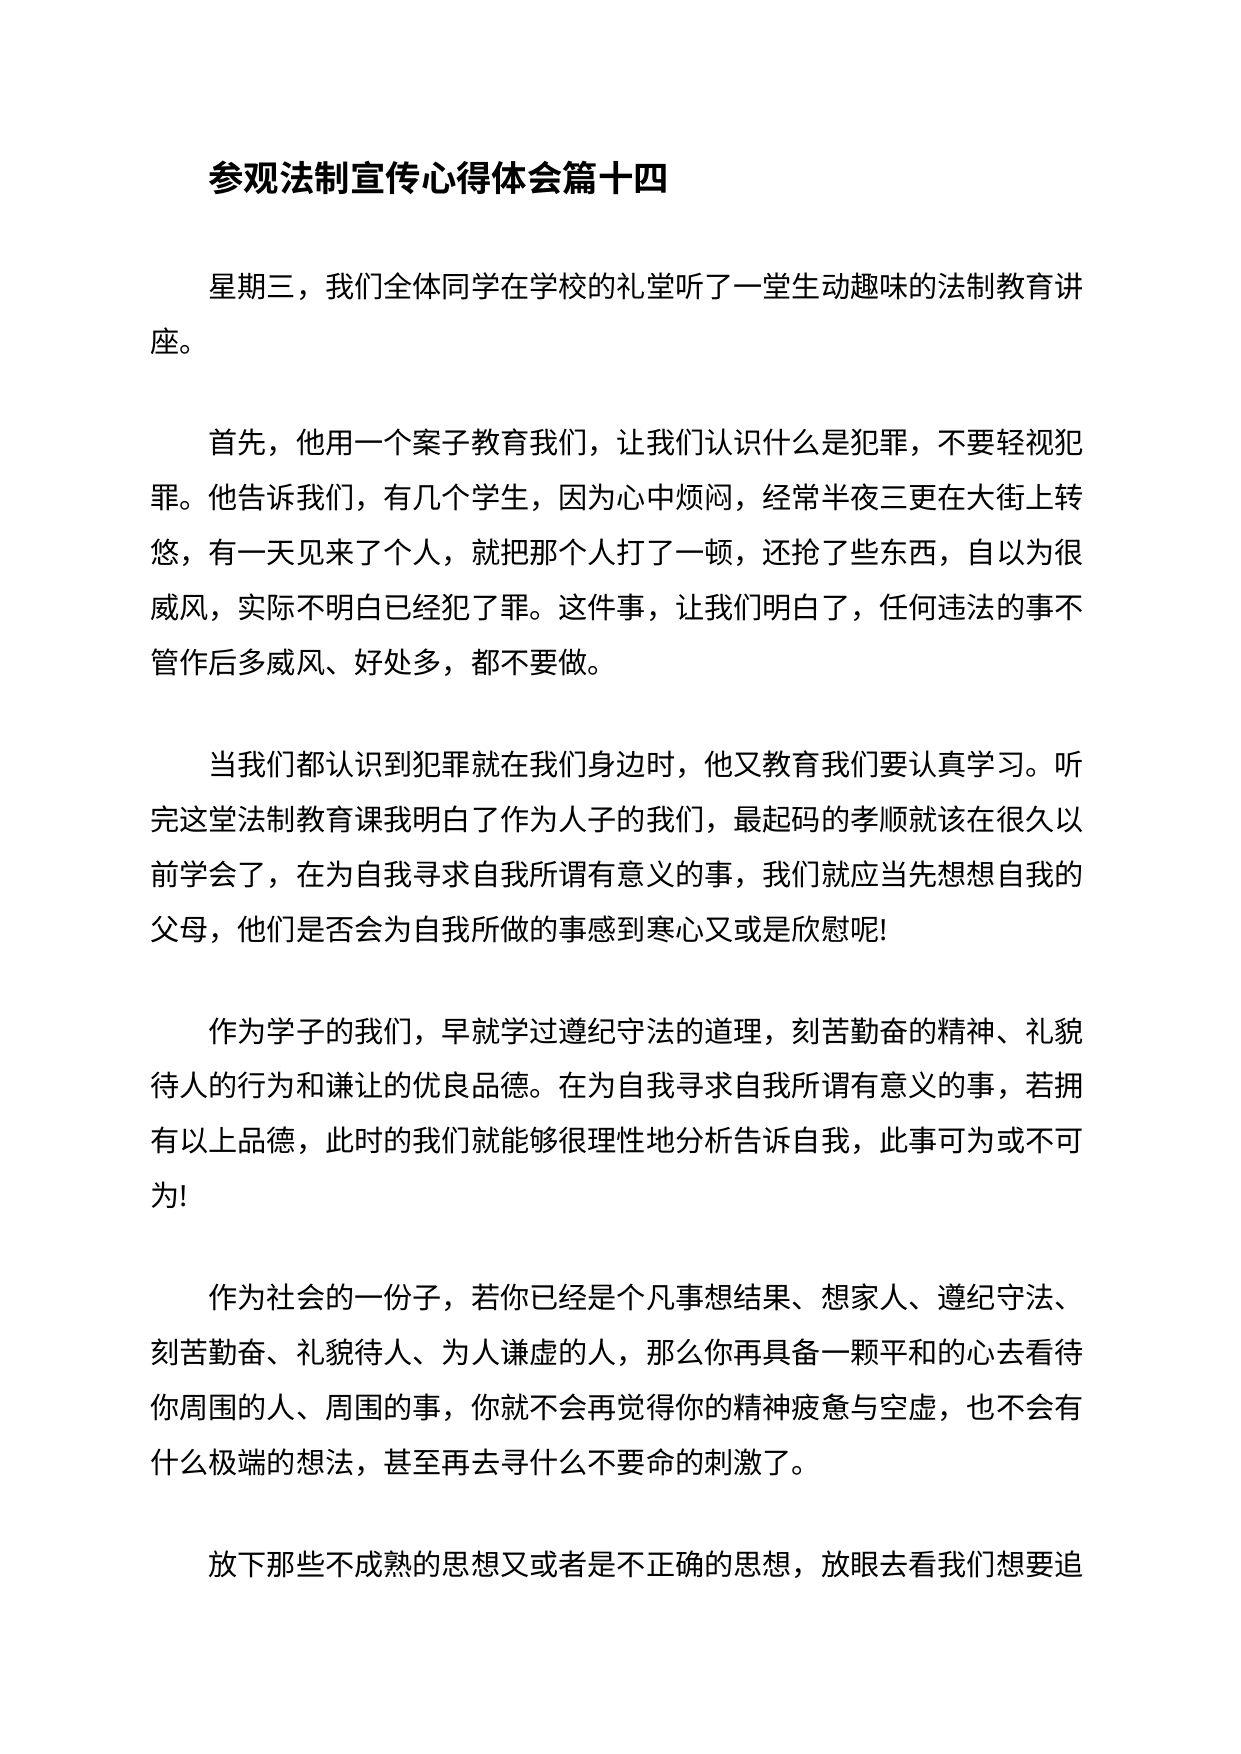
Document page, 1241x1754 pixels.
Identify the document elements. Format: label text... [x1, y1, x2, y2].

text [150, 1541, 1090, 1583]
text 当我们都认识到犯罪就在我们身边时，他又教育我们要认真学习。听完这堂法制教育课我明白了作为人子的我们，最起码的孝顺就该在很久以前学会了，在为自我寻求自我所谓有意义的事，我们就应当先想想自我的父母，他们是否会为自我所做的事感到寒心又或是欣慰呢! [150, 741, 1090, 948]
text 星期三，我们全体同学在学校的礼堂听了一堂生动趣味的法制教育讲座。 [150, 263, 1090, 361]
text 作为社会的一份子，若你已经是个凡事想结果、想家人、遵纪守法、刻苦勤奋、礼貌待人、为人谦虚的人，那么你再具备一颗平和的心去看待你周围的人、周围的事，你就不会再觉得你的精神疲惫与空虚，也不会有什么极端的想法，甚至再去寻什么不要命的刺激了。 [150, 1275, 1090, 1482]
text 参观法制宣传心得体会篇十四 [150, 150, 1090, 201]
text 首先，他用一个案子教育我们，让我们认识什么是犯罪，不要轻视犯罪。他告诉我们，有几个学生，因为心中烦闷，经常半夜三更在大街上转悠，有一天见来了个人，就把那个人打了一顿，还抢了些东西，自以为很威风，实际不明白已经犯了罪。这件事，让我们明白了，任何违法的事不管作后多威风、好处多，都不要做。 [150, 420, 1090, 682]
text 作为学子的我们，早就学过遵纪守法的道理，刻苦勤奋的精神、礼貌待人的行为和谦让的优良品德。在为自我寻求自我所谓有意义的事，若拥有以上品德，此时的我们就能够很理性地分析告诉自我，此事可为或不可为! [150, 1008, 1090, 1215]
